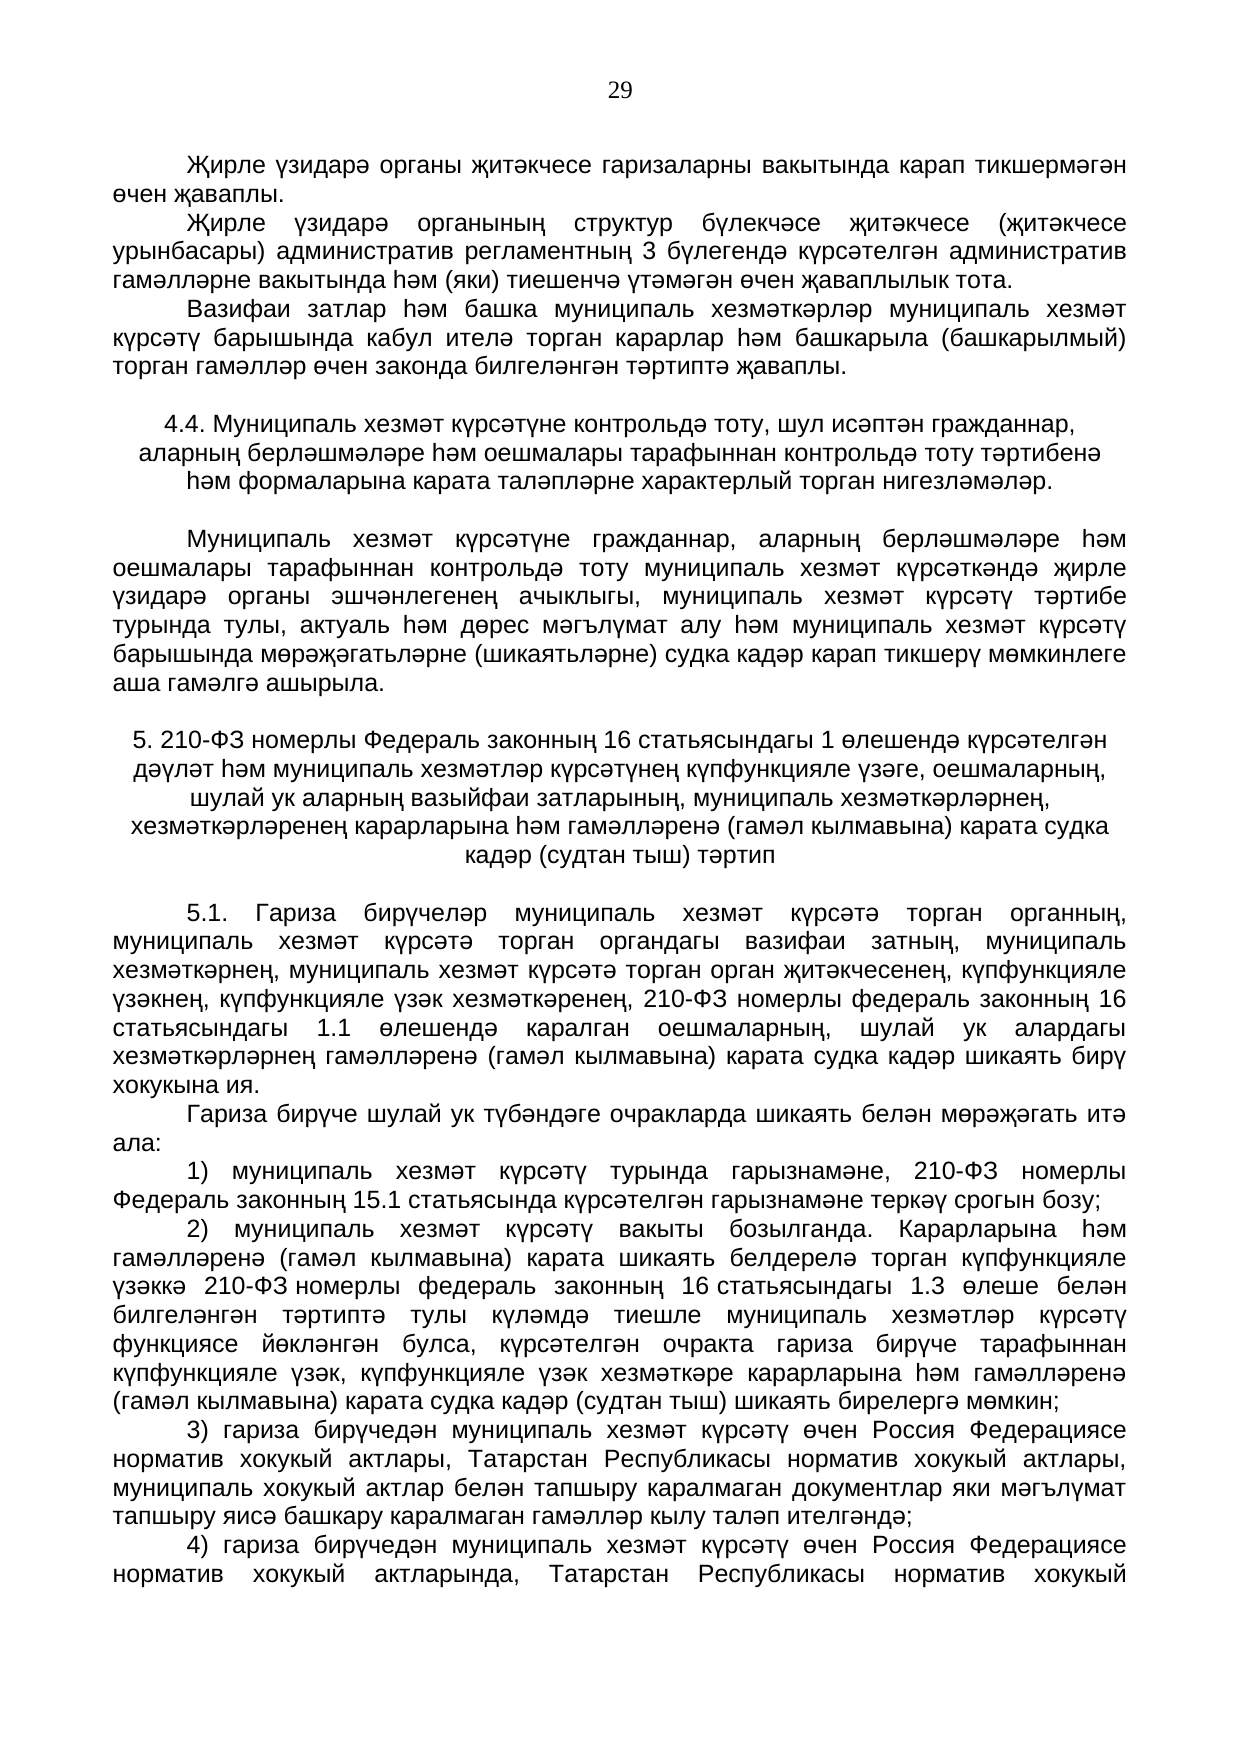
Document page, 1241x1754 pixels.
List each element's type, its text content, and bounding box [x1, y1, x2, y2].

text 2) муниципаль хезмәт күрсәтү вакыты бозылганда. Карарларына һәм гамәлләренә (гамәл кылмавына) карата шикаять белдерелә торган күпфункцияле үзәккә 210-ФЗ номерлы федераль законның 16 статьясындагы 1.3 өлеше белән билгеләнгән тәртиптә тулы күләмдә тиешле муниципаль хезмәтләр күрсәтү функциясе йөкләнгән булса, күрсәтелгән очракта гариза бирүче тарафыннан күпфункцияле үзәк, күпфункцияле үзәк хезмәткәре карарларына һәм гамәлләренә (гамәл кылмавына) карата судка кадәр (судтан тыш) шикаять бирелергә мөмкин; [112, 1214, 1128, 1415]
text 5.1. Гариза бирүчеләр муниципаль хезмәт күрсәтә торган органның, муниципаль хезмәт күрсәтә торган органдагы вазифаи затның, муниципаль хезмәткәрнең, муниципаль хезмәт күрсәтә торган орган җитәкчесенең, күпфункцияле үзәкнең, күпфункцияле үзәк хезмәткәренең, 210-ФЗ номерлы федераль законның 16 статьясындагы 1.1 өлешендә каралган оешмаларның, шулай ук алардагы хезмәткәрләрнең гамәлләренә (гамәл кылмавына) карата судка кадәр шикаять бирү хокукына ия. [112, 897, 1128, 1099]
text Вазифаи затлар һәм башка муниципаль хезмәткәрләр муниципаль хезмәт күрсәтү барышында кабул ителә торган карарлар һәм башкарыла (башкарылмый) торган гамәлләр өчен законда билгеләнгән тәртиптә җаваплы. [112, 294, 1128, 380]
text Җирле үзидарә органы җитәкчесе гаризаларны вакытында карап тикшермәгән өчен җаваплы. [112, 150, 1128, 207]
text Муниципаль хезмәт күрсәтүне гражданнар, аларның берләшмәләре һәм оешмалары тарафыннан контрольдә тоту муниципаль хезмәт күрсәткәндә җирле үзидарә органы эшчәнлегенең ачыклыгы, муниципаль хезмәт күрсәтү тәртибе турында тулы, актуаль һәм дөрес мәгълүмат алу һәм муниципаль хезмәт күрсәтү барышында мөрәҗәгатьләрне (шикаятьләрне) судка кадәр карап тикшерү мөмкинлеге аша гамәлгә ашырыла. [112, 524, 1128, 696]
text 4.4. Муниципаль хезмәт күрсәтүне контрольдә тоту, шул исәптән гражданнар, аларның берләшмәләре һәм оешмалары тарафыннан контрольдә тоту тәртибенә һәм формаларына карата таләпләрне характерлый торган нигезләмәләр. [112, 409, 1128, 495]
text 5. 210-ФЗ номерлы Федераль законның 16 статьясындагы 1 өлешендә күрсәтелгән дәүләт һәм муниципаль хезмәтләр күрсәтүнең күпфункцияле үзәге, оешмаларның, шулай ук аларның вазыйфаи затларының, муниципаль хезмәткәрләрнең, хезмәткәрләренең карарларына һәм гамәлләренә (гамәл кылмавына) карата судка кадәр (судтан тыш) тәртип [112, 725, 1128, 869]
text Җирле үзидарә органының структур бүлекчәсе җитәкчесе (җитәкчесе урынбасары) административ регламентның 3 бүлегендә күрсәтелгән административ гамәлләрне вакытында һәм (яки) тиешенчә үтәмәгән өчен җаваплылык тота. [112, 207, 1128, 294]
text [112, 1530, 1128, 1587]
text 3) гариза бирүчедән муниципаль хезмәт күрсәтү өчен Россия Федерациясе норматив хокукый актлары, Татарстан Республикасы норматив хокукый актлары, муниципаль хокукый актлар белән тапшыру каралмаган документлар яки мәгълүмат тапшыру яисә башкару каралмаган гамәлләр кылу таләп ителгәндә; [112, 1415, 1128, 1530]
text Гариза бирүче шулай ук түбәндәге очракларда шикаять белән мөрәҗәгать итә ала: [112, 1099, 1128, 1156]
text 1) муниципаль хезмәт күрсәтү турында гарызнамәне, 210-ФЗ номерлы Федераль законның 15.1 статьясында күрсәтелгән гарызнамәне теркәү срогын бозу; [112, 1156, 1128, 1214]
